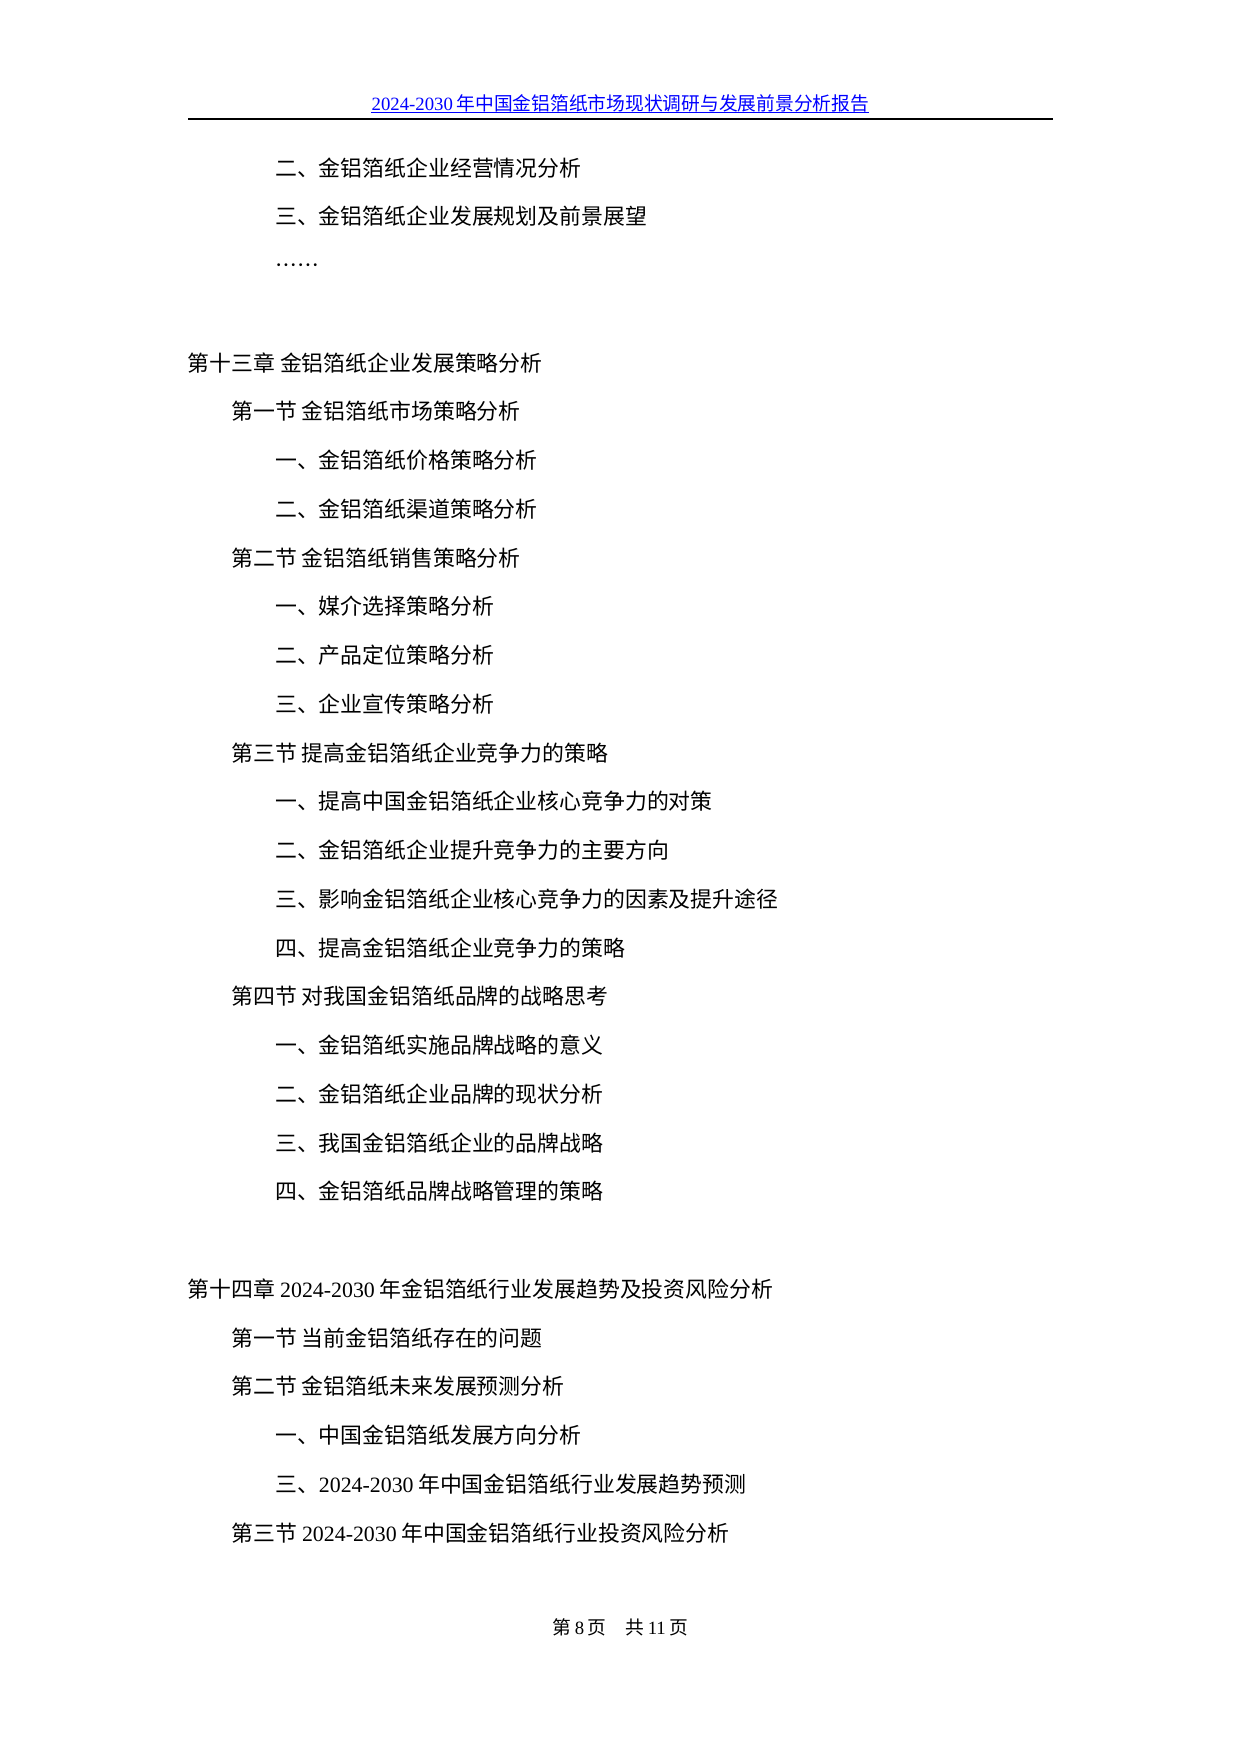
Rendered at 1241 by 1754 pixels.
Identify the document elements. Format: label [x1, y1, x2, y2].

text [187, 150, 1053, 1548]
